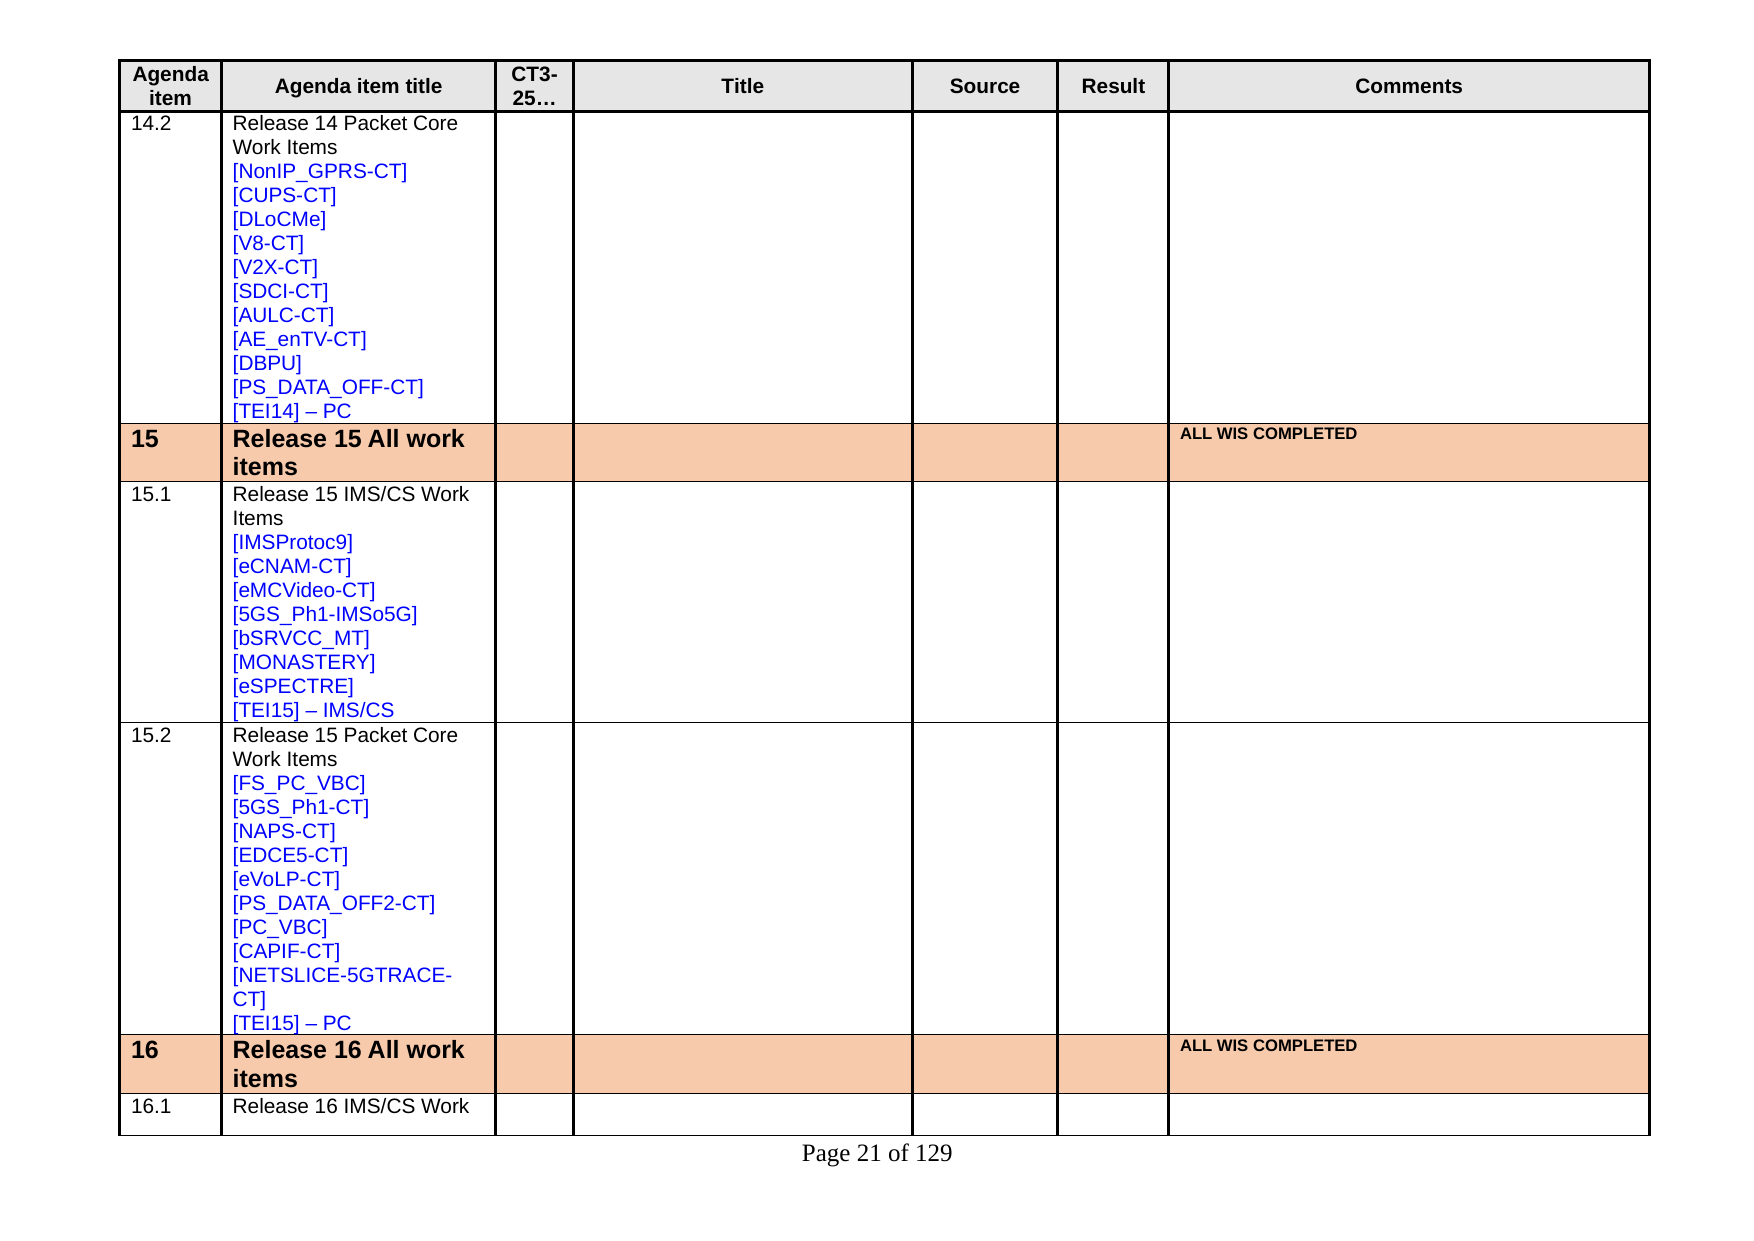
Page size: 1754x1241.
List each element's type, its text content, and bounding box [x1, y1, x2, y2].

table_cell [497, 113, 572, 423]
table_cell [575, 1035, 911, 1093]
table_cell [1170, 1094, 1648, 1135]
table_cell [575, 723, 911, 1034]
table_cell [914, 113, 1056, 423]
table_cell Release 15 All work items [223, 424, 494, 481]
table_cell [575, 482, 911, 722]
table_cell Release 15 IMS/CS Work Items [IMSProtoc9] [eCNAM-CT] [eMCVideo-CT] [5GS_Ph1-IMSo5G] [bSRVCC_MT] [MONASTERY] [eSPECTRE] [TEI15] – IMS/CS [223, 482, 494, 722]
table_cell ALL WIS COMPLETED [1170, 424, 1648, 481]
table_cell [575, 424, 911, 481]
table_header Comments [1170, 62, 1648, 110]
table_cell [1059, 1035, 1167, 1093]
table_cell 15.1 [121, 482, 220, 722]
table_cell [497, 424, 572, 481]
table_cell 16.1 [121, 1094, 220, 1135]
table_header Result [1059, 62, 1167, 110]
table_cell [914, 723, 1056, 1034]
table_cell ALL WIS COMPLETED [1170, 1035, 1648, 1093]
table_cell [914, 1035, 1056, 1093]
table_cell [575, 113, 911, 423]
table_cell 15.2 [121, 723, 220, 1034]
table_cell [1170, 482, 1648, 722]
table_header Source [914, 62, 1056, 110]
table_cell 14.2 [121, 113, 220, 423]
table_header Agenda item [121, 62, 220, 110]
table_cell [223, 1094, 494, 1135]
table_header Agenda item title [223, 62, 494, 110]
table_cell [1059, 424, 1167, 481]
table_cell [497, 482, 572, 722]
table_cell 16 [121, 1035, 220, 1093]
table_header Title [575, 62, 911, 110]
table_cell [575, 1094, 911, 1135]
table_cell [497, 1035, 572, 1093]
table_cell [1059, 1094, 1167, 1135]
table_cell Release 15 Packet Core Work Items [FS_PC_VBC] [5GS_Ph1-CT] [NAPS-CT] [EDCE5-CT] [eVoLP-CT] [PS_DATA_OFF2-CT] [PC_VBC] [CAPIF-CT] [NETSLICE-5GTRACE-CT] [TEI15] – PC [223, 723, 494, 1034]
table_cell Release 14 Packet Core Work Items [NonIP_GPRS-CT] [CUPS-CT] [DLoCMe] [V8-CT] [V2X-CT] [SDCI-CT] [AULC-CT] [AE_enTV-CT] [DBPU] [PS_DATA_OFF-CT] [TEI14] – PC [223, 113, 494, 423]
table_cell [914, 482, 1056, 722]
table_header CT3-25… [497, 62, 572, 110]
table_cell [1059, 482, 1167, 722]
table_cell 15 [121, 424, 220, 481]
table_cell [1059, 113, 1167, 423]
table_cell [497, 723, 572, 1034]
table_cell [914, 424, 1056, 481]
table_cell [914, 1094, 1056, 1135]
table_cell [1170, 723, 1648, 1034]
table_cell [1059, 723, 1167, 1034]
table_cell [1170, 113, 1648, 423]
table_cell Release 16 All work items [223, 1035, 494, 1093]
table_cell [497, 1094, 572, 1135]
